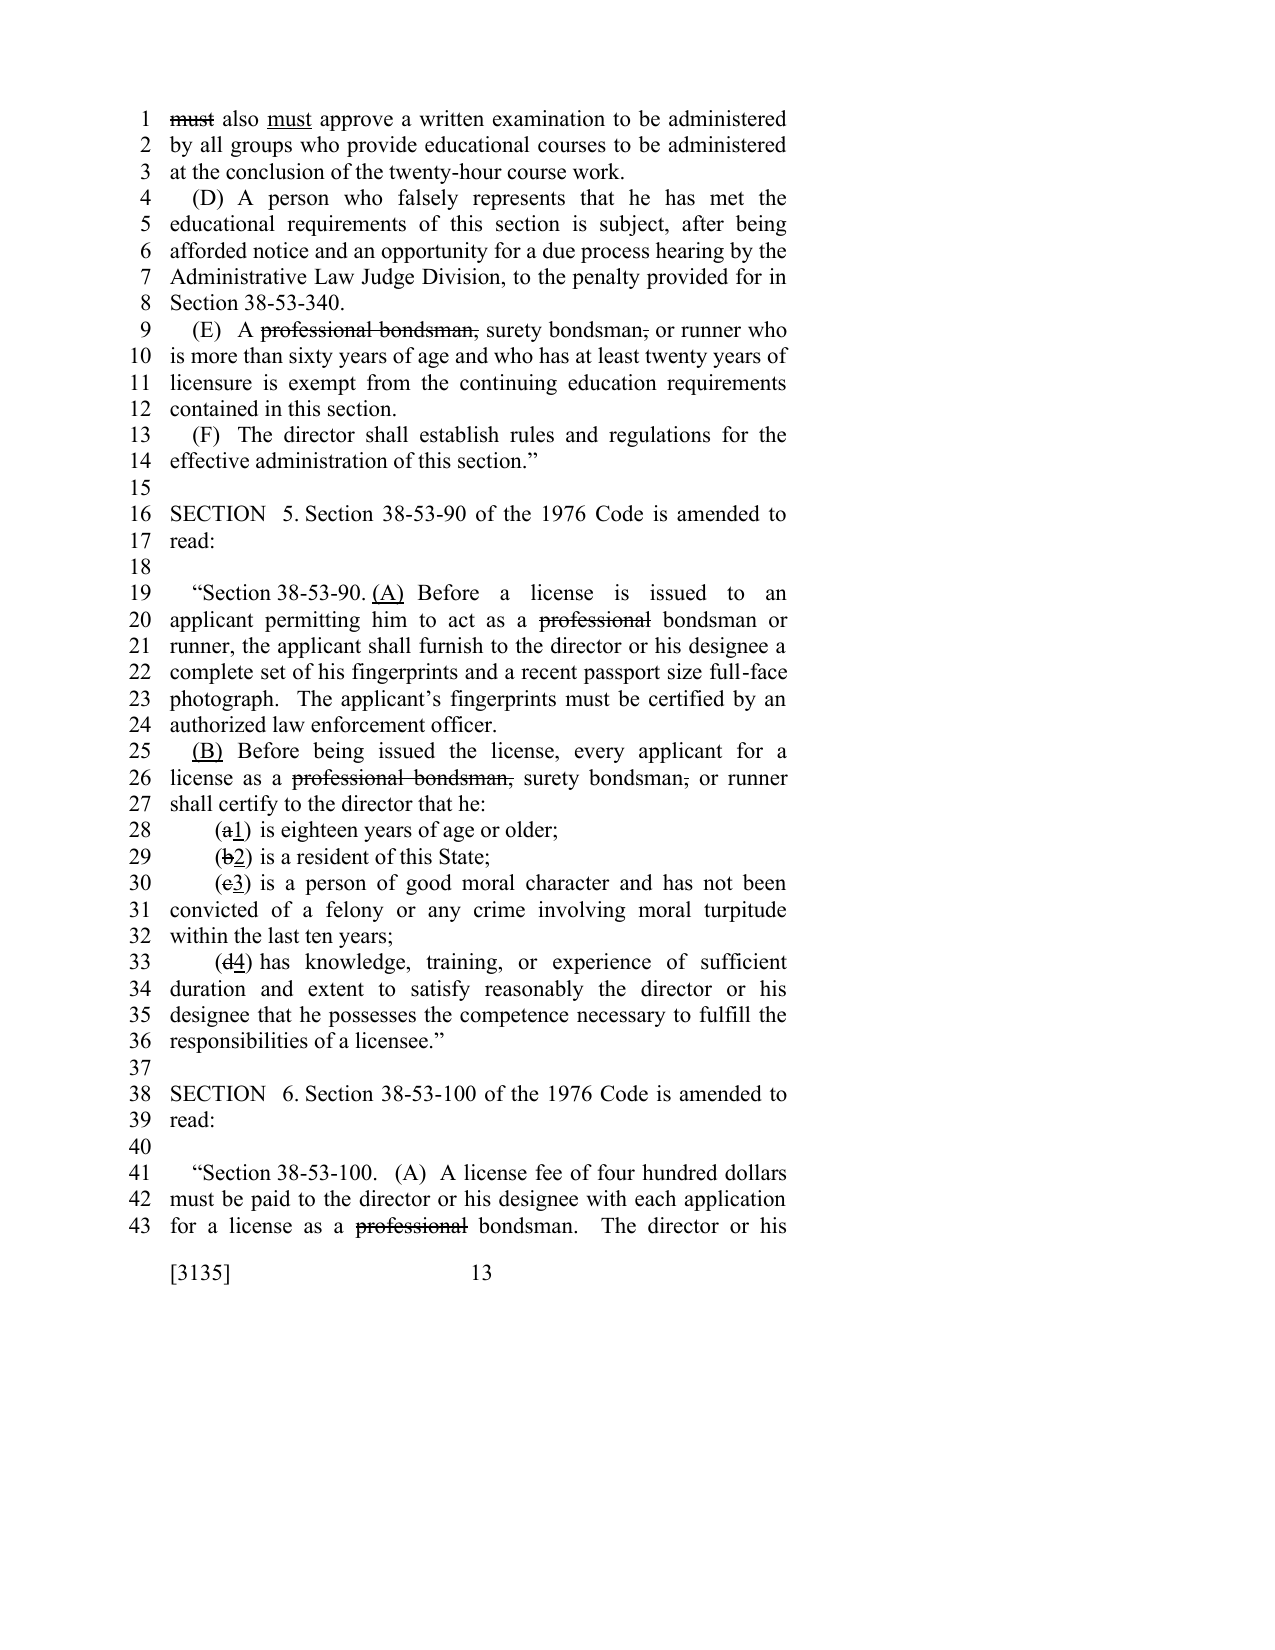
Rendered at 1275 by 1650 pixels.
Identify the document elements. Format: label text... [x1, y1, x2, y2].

text (c3) is a person of good moral character and has not been convicted of a felony or any crime involving moral turpitude within the last ten years; [169, 869, 787, 948]
text (d4) has knowledge, training, or experience of sufficient duration and extent to satisfy reasonably the director or his designee that he possesses the competence necessary to fulfill the responsibilities of a licensee.” [169, 948, 787, 1054]
text “Section 38-53-90. (A) Before a license is issued to an applicant permitting him to act as a professional bondsman or runner, the applicant shall furnish to the director or his designee a complete set of his fingerprints and a recent passport size full-face photograph. The applicant’s fingerprints must be certified by an authorized law enforcement officer. [169, 579, 787, 737]
text SECTION 5. Section 38-53-90 of the 1976 Code is amended to read: [169, 500, 787, 553]
text (B) Before being issued the license, every applicant for a license as a professional bondsman, surety bondsman, or runner shall certify to the director that he: [169, 737, 787, 817]
text (E) A professional bondsman, surety bondsman, or runner who is more than sixty years of age and who has at least twenty years of licensure is exempt from the continuing education requirements contained in this section. [169, 316, 787, 421]
text (D) A person who falsely represents that he has met the educational requirements of this section is subject, after being afforded notice and an opportunity for a due process hearing by the Administrative Law Judge Division, to the penalty provided for in Section 38-53-340. [169, 184, 787, 316]
text (b2) is a resident of this State; [169, 843, 787, 869]
text (a1) is eighteen years of age or older; [169, 817, 787, 843]
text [169, 105, 787, 184]
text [169, 1159, 787, 1238]
text SECTION 6. Section 38-53-100 of the 1976 Code is amended to read: [169, 1080, 787, 1133]
text (F) The director shall establish rules and regulations for the effective administration of this section.” [169, 421, 787, 474]
